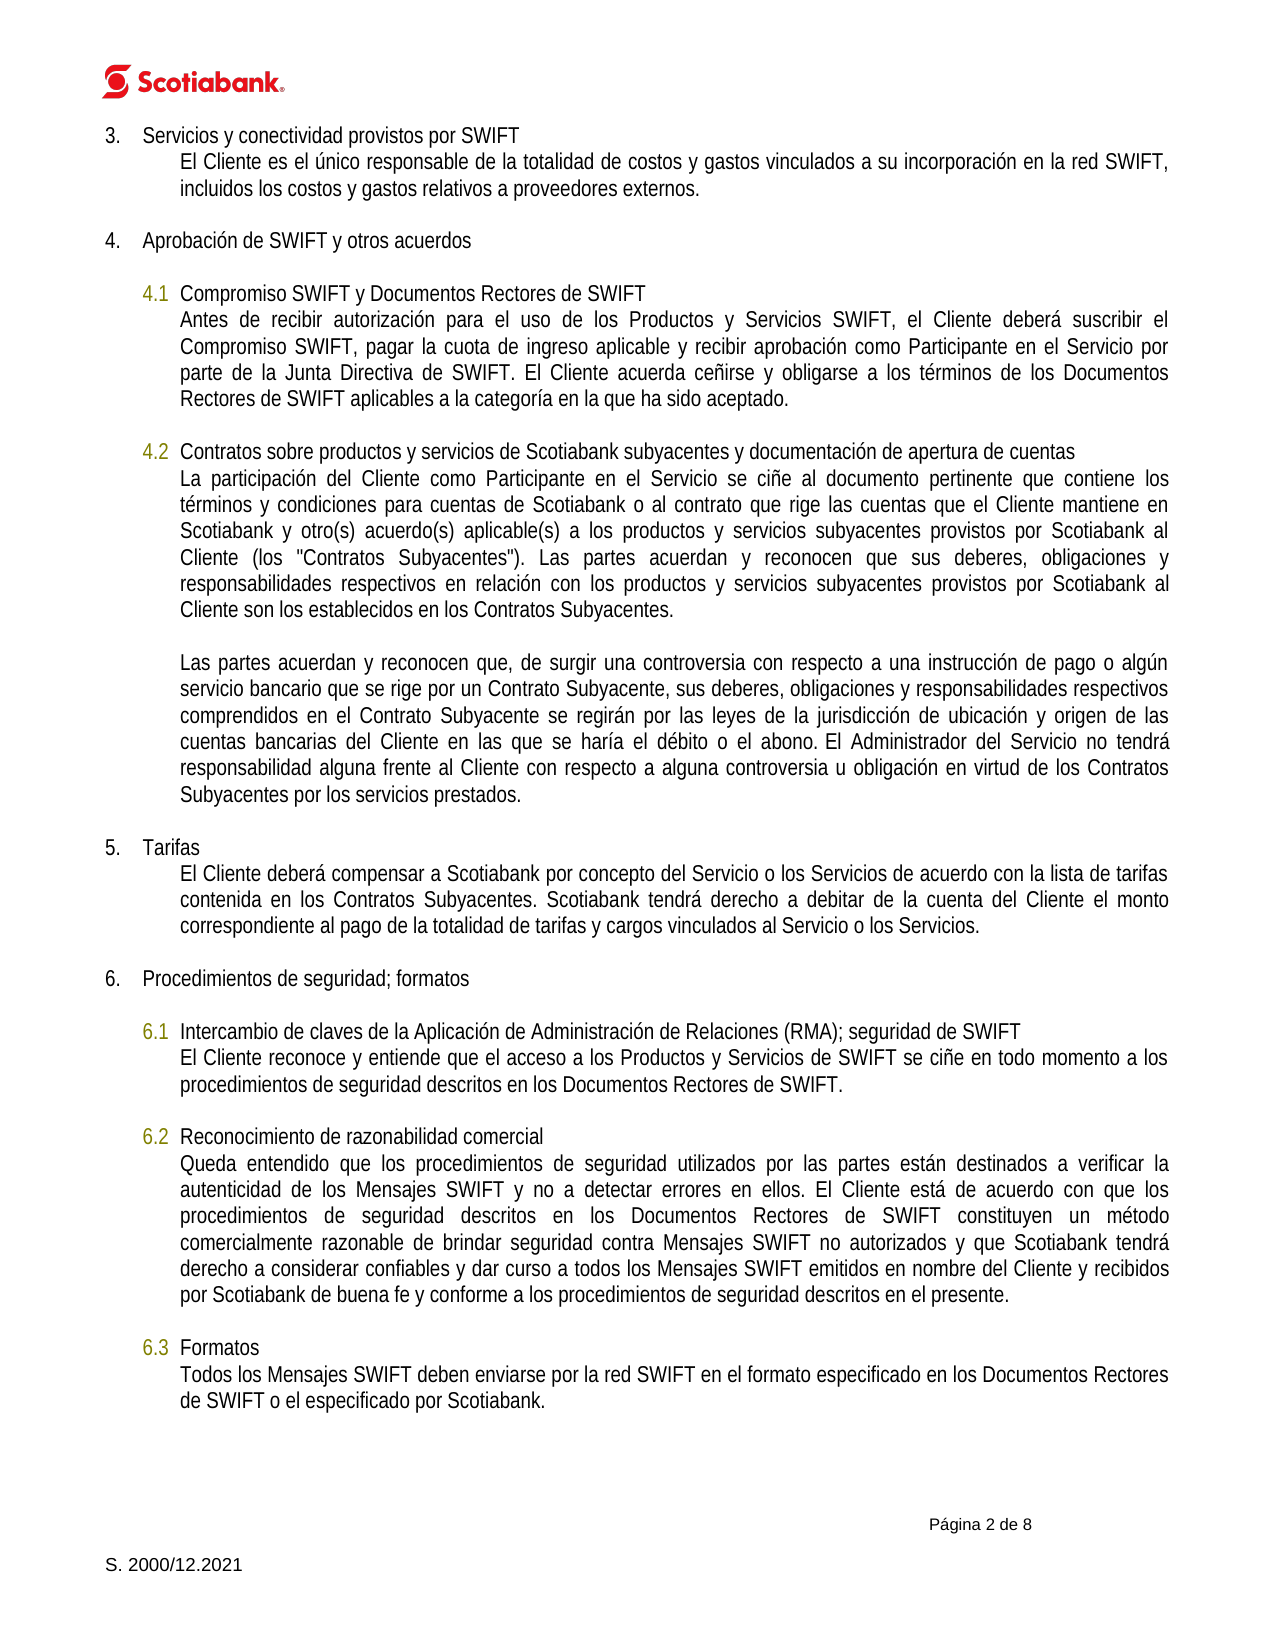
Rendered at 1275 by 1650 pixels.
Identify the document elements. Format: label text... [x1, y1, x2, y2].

text La participación del Cliente como Participante en el Servicio se ciñe al documento pertinente que contiene los términos y condiciones para cuentas de Scotiabank o al contrato que rige las cuentas que el Cliente mantiene en Scotiabank y otro(s) acuerdo(s) aplicable(s) a los productos y servicios subyacentes provistos por Scotiabank al Cliente (los "Contratos Subyacentes"). Las partes acuerdan y reconocen que sus deberes, obligaciones y responsabilidades respectivos en relación con los productos y servicios subyacentes provistos por Scotiabank al Cliente son los establecidos en los Contratos Subyacentes. [180, 464, 1170, 623]
text El Cliente es el único responsable de la totalidad de costos y gastos vinculados a su incorporación en la red SWIFT, incluidos los costos y gastos relativos a proveedores externos. [180, 148, 1170, 201]
list Procedimientos de seguridad; formatos [105, 965, 1170, 992]
list Servicios y conectividad provistos por SWIFT [105, 122, 1170, 148]
text Las partes acuerdan y reconocen que, de surgir una controversia con respecto a una instrucción de pago o algún servicio bancario que se rige por un Contrato Subyacente, sus deberes, obligaciones y responsabilidades respectivos comprendidos en el Contrato Subyacente se regirán por las leyes de la jurisdicción de ubicación y origen de las cuentas bancarias del Cliente en las que se haría el débito o el abono. El Administrador del Servicio no tendrá responsabilidad alguna frente al Cliente con respecto a alguna controversia u obligación en virtud de los Contratos Subyacentes por los servicios prestados. [180, 649, 1170, 807]
list Tarifas [105, 833, 1170, 860]
subtitle Formatos [142, 1334, 1170, 1361]
subtitle Contratos sobre productos y servicios de Scotiabank subyacentes y documentación de apertura de cuentas [142, 438, 1170, 464]
list Aprobación de SWIFT y otros acuerdos [105, 227, 1170, 254]
text El Cliente reconoce y entiende que el acceso a los Productos y Servicios de SWIFT se ciñe en todo momento a los procedimientos de seguridad descritos en los Documentos Rectores de SWIFT. [180, 1044, 1170, 1097]
subtitle Intercambio de claves de la Aplicación de Administración de Relaciones (RMA); seguridad de SWIFT [142, 1018, 1170, 1044]
text Todos los Mensajes SWIFT deben enviarse por la red SWIFT en el formato especificado en los Documentos Rectores de SWIFT o el especificado por Scotiabank. [180, 1361, 1170, 1413]
text Antes de recibir autorización para el uso de los Productos y Servicios SWIFT, el Cliente deberá suscribir el Compromiso SWIFT, pagar la cuota de ingreso aplicable y recibir aprobación como Participante en el Servicio por parte de la Junta Directiva de SWIFT. El Cliente acuerda ceñirse y obligarse a los términos de los Documentos Rectores de SWIFT aplicables a la categoría en la que ha sido aceptado. [180, 306, 1170, 412]
subtitle Compromiso SWIFT y Documentos Rectores de SWIFT [142, 280, 1170, 306]
subtitle Reconocimiento de razonabilidad comercial [142, 1123, 1170, 1150]
picture [94, 56, 286, 107]
text El Cliente deberá compensar a Scotiabank por concepto del Servicio o los Servicios de acuerdo con la lista de tarifas contenida en los Contratos Subyacentes. Scotiabank tendrá derecho a debitar de la cuenta del Cliente el monto correspondiente al pago de la totalidad de tarifas y cargos vinculados al Servicio o los Servicios. [180, 860, 1170, 939]
text Queda entendido que los procedimientos de seguridad utilizados por las partes están destinados a verificar la autenticidad de los Mensajes SWIFT y no a detectar errores en ellos. El Cliente está de acuerdo con que los procedimientos de seguridad descritos en los Documentos Rectores de SWIFT constituyen un método comercialmente razonable de brindar seguridad contra Mensajes SWIFT no autorizados y que Scotiabank tendrá derecho a considerar confiables y dar curso a todos los Mensajes SWIFT emitidos en nombre del Cliente y recibidos por Scotiabank de buena fe y conforme a los procedimientos de seguridad descritos en el presente. [180, 1150, 1170, 1308]
